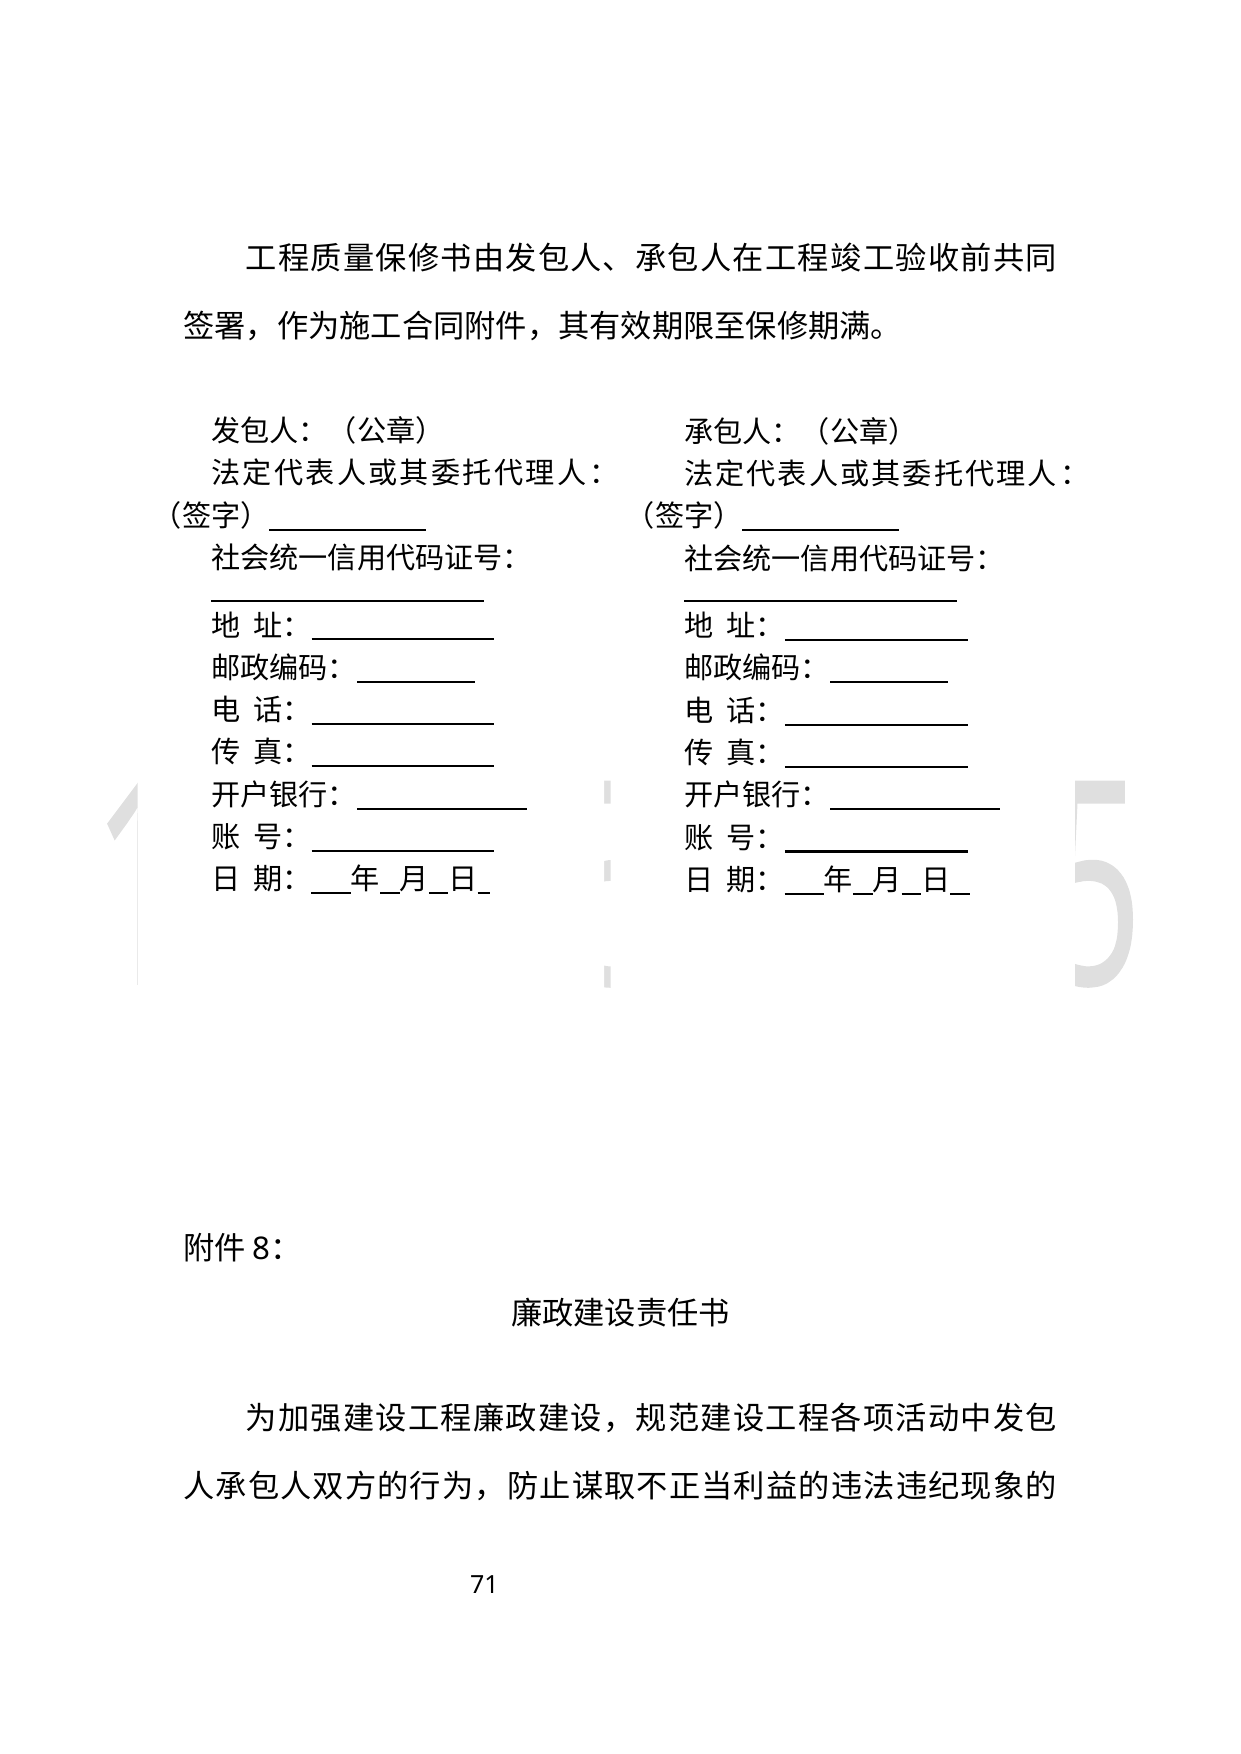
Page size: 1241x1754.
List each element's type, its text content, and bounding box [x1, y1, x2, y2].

text 附件8： [183, 1213, 1057, 1278]
subtitle 廉政建设责任书 [183, 1278, 1057, 1343]
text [183, 1393, 1057, 1506]
list 工程质量保修书由发包人、承包人在工程竣工验收前共同签署，作为施工合同附件，其有效期限至保修期满。 [183, 233, 1057, 346]
